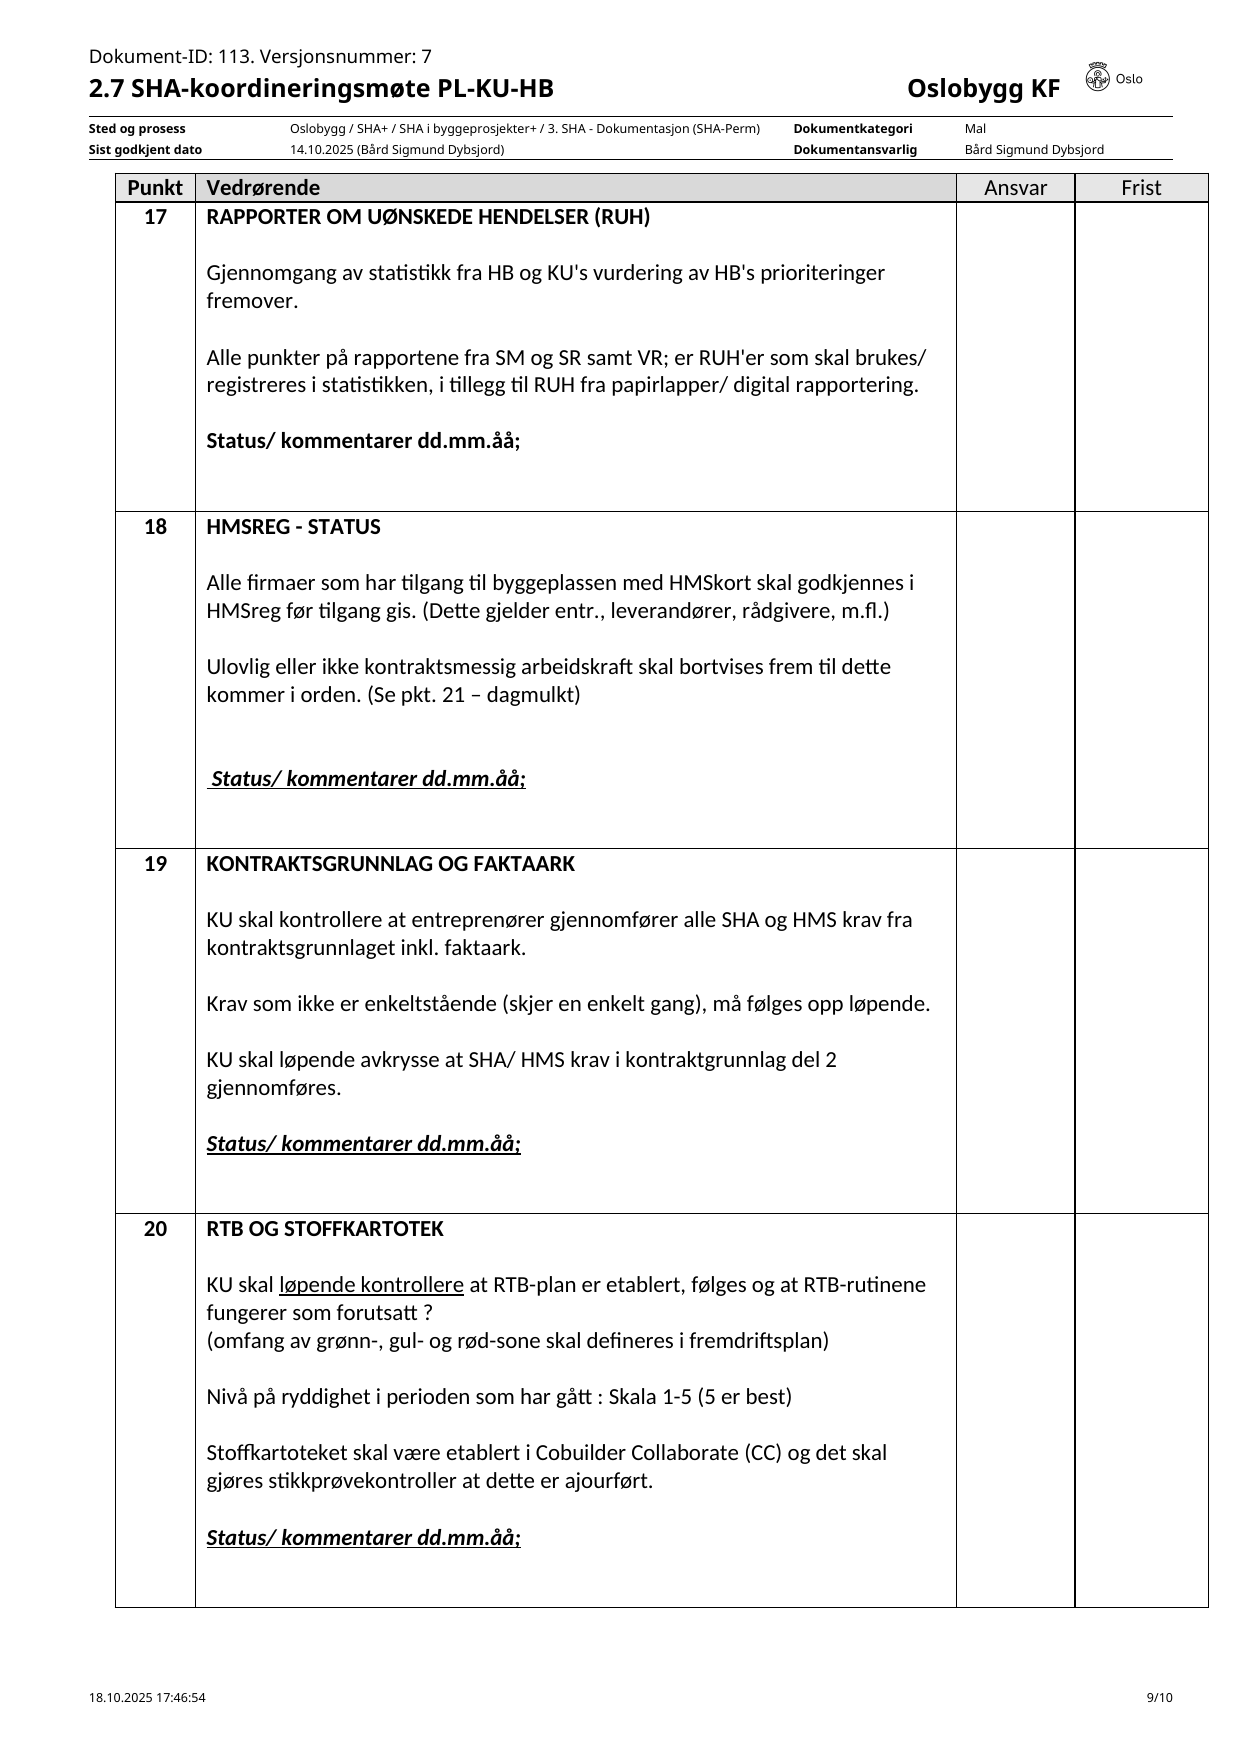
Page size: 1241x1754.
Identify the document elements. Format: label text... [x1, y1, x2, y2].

table_header Vedrørende [196, 174, 956, 201]
picture [1071, 47, 1157, 106]
table_header Punkt [116, 174, 195, 201]
table_cell [957, 849, 1074, 1213]
table_cell [1076, 203, 1208, 511]
table_cell 19 [116, 849, 195, 1213]
table_cell [1076, 1214, 1208, 1607]
table_header Frist [1076, 174, 1208, 201]
table_header Ansvar [957, 174, 1074, 201]
table_cell [957, 1214, 1074, 1607]
table_cell [957, 203, 1074, 511]
table_cell 17 [116, 203, 195, 511]
table_cell 20 [116, 1214, 195, 1607]
table_cell RTB OG STOFFKARTOTEK KU skal løpende kontrollere at RTB-plan er etablert, følges og at RTB-rutinene fungerer som forutsatt ? (omfang av grønn-, gul- og rød-sone skal defineres i fremdriftsplan) Nivå på ryddighet i perioden som har gått : Skala 1-5 (5 er best) Stoffkartoteket skal være etablert i Cobuilder Collaborate (CC) og det skal gjøres stikkprøvekontroller at dette er ajourført. Status/ kommentarer dd.mm.åå; [196, 1214, 956, 1607]
table_cell [1076, 512, 1208, 848]
table_cell [1076, 849, 1208, 1213]
table_cell 18 [116, 512, 195, 848]
table_cell KONTRAKTSGRUNNLAG OG FAKTAARK KU skal kontrollere at entreprenører gjennomfører alle SHA og HMS krav fra kontraktsgrunnlaget inkl. faktaark. Krav som ikke er enkeltstående (skjer en enkelt gang), må følges opp løpende. KU skal løpende avkrysse at SHA/ HMS krav i kontraktgrunnlag del 2 gjennomføres. Status/ kommentarer dd.mm.åå; [196, 849, 956, 1213]
table_cell HMSREG - STATUS Alle firmaer som har tilgang til byggeplassen med HMSkort skal godkjennes i HMSreg før tilgang gis. (Dette gjelder entr., leverandører, rådgivere, m.fl.) Ulovlig eller ikke kontraktsmessig arbeidskraft skal bortvises frem til dette kommer i orden. (Se pkt. 21 – dagmulkt) Status/ kommentarer dd.mm.åå; [196, 512, 956, 848]
table_cell RAPPORTER OM UØNSKEDE HENDELSER (RUH) Gjennomgang av statistikk fra HB og KU's vurdering av HB's prioriteringer fremover. Alle punkter på rapportene fra SM og SR samt VR; er RUH'er som skal brukes/ registreres i statistikken, i tillegg til RUH fra papirlapper/ digital rapportering. Status/ kommentarer dd.mm.åå; [196, 203, 956, 511]
table_cell [957, 512, 1074, 848]
